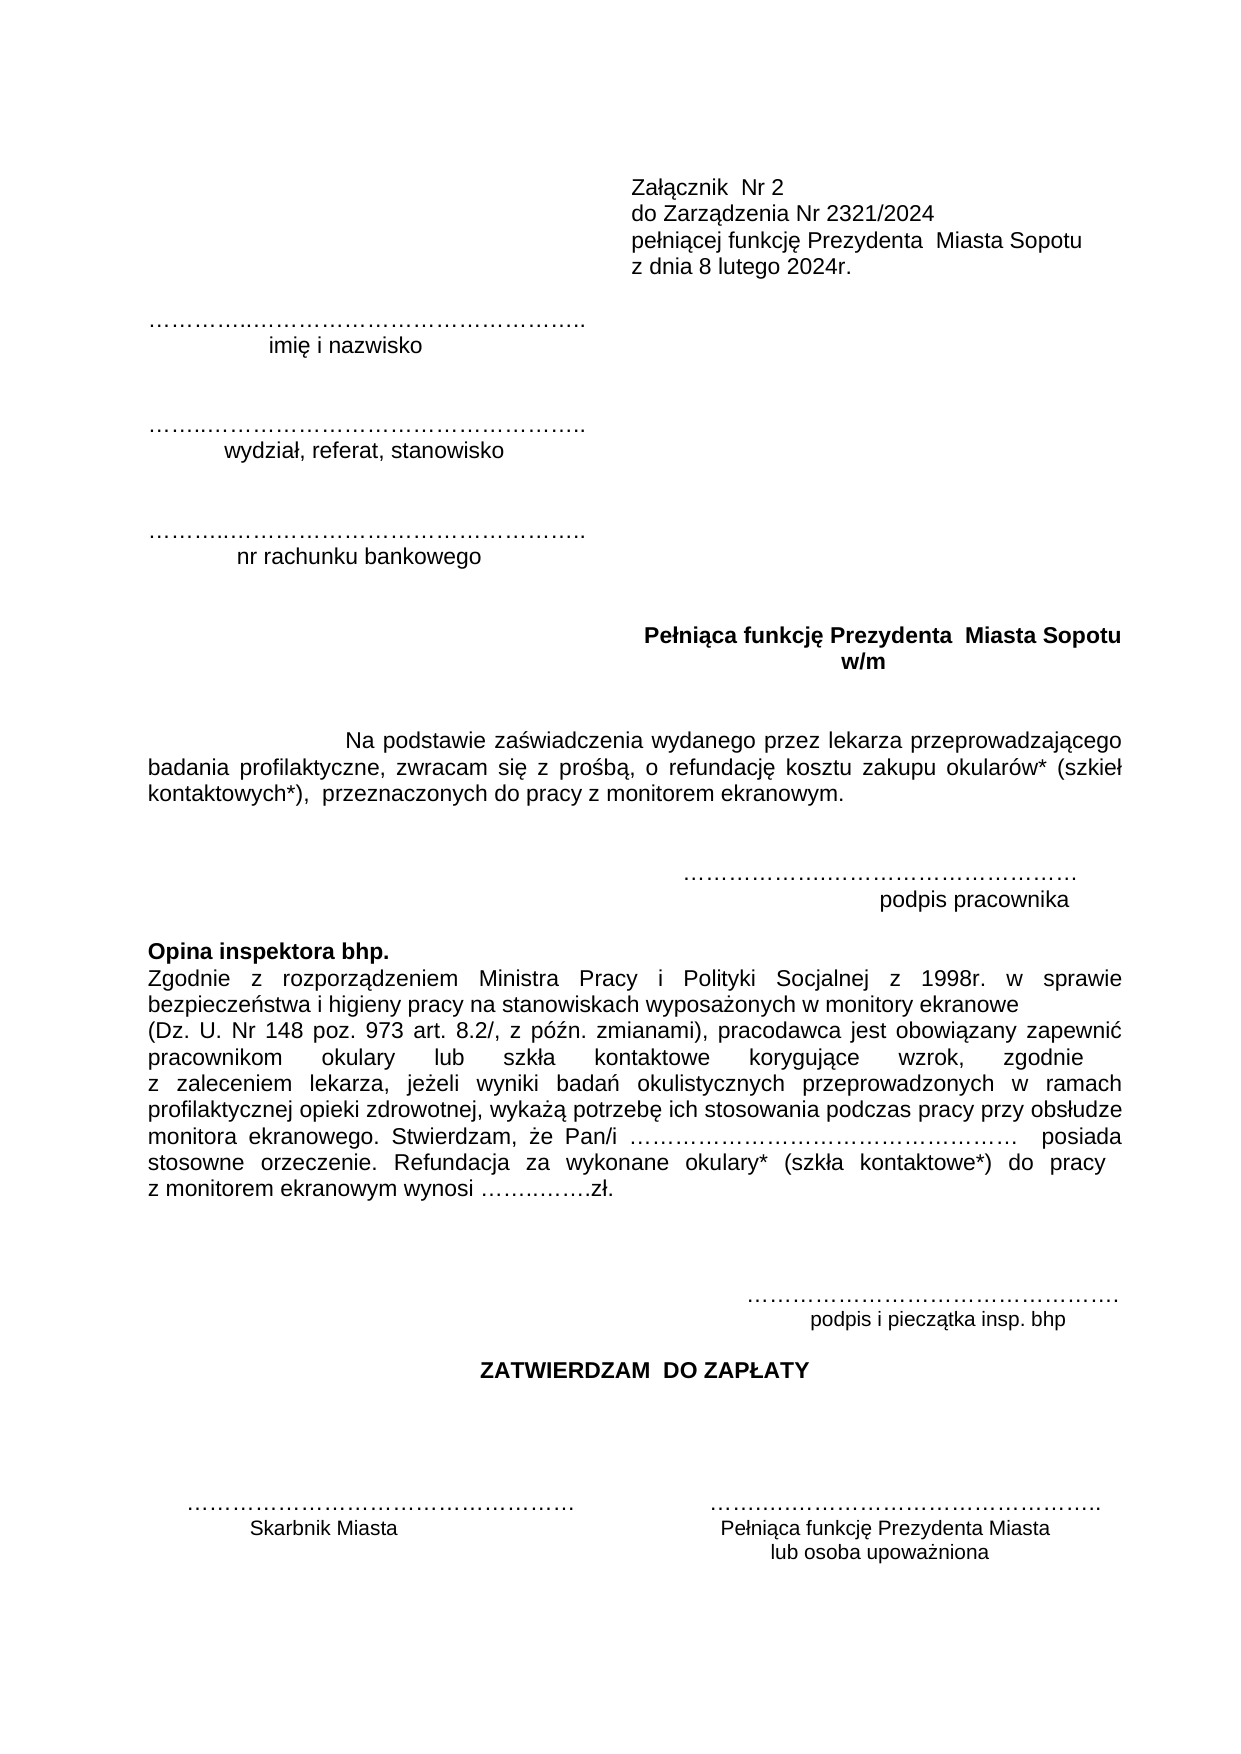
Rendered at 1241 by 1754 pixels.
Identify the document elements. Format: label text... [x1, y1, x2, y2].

text …………………………………………… …….….………………………………….. [148, 1489, 1123, 1516]
text Zgodnie z rozporządzeniem Ministra Pracy i Polityki Socjalnej z 1998r. w sprawie bezpieczeństwa i higieny pracy na stanowiskach wyposażonych w monitory ekranowe [148, 964, 1123, 1017]
text Skarbnik Miasta Pełniąca funkcję Prezydenta Miasta lub osoba upoważniona [148, 1516, 1123, 1563]
text w/m [148, 648, 1123, 675]
text imię i nazwisko [148, 332, 1123, 358]
text pełniącej funkcję Prezydenta Miasta Sopotu z dnia 8 lutego 2024r. [148, 227, 1123, 279]
text Załącznik Nr 2 [148, 174, 1123, 200]
text ……..………………………………………….. [148, 411, 1123, 437]
text …………..…………………………………….. [148, 306, 1123, 332]
text ………..……………………………………….. [148, 517, 1123, 543]
text ZATWIERDZAM DO ZAPŁATY [148, 1357, 1123, 1384]
text (Dz. U. Nr 148 poz. 973 art. 8.2/, z późn. zmianami), pracodawca jest obowiązany zapewnić pracownikom okulary lub szkła kontaktowe korygujące wzrok, zgodnie z zaleceniem lekarza, jeżeli wyniki badań okulistycznych przeprowadzonych w ramach profilaktycznej opieki zdrowotnej, wykażą potrzebę ich stosowania podczas pracy przy obsłudze monitora ekranowego. Stwierdzam, że Pan/i …………………………………………… posiada stosowne orzeczenie. Refundacja za wykonane okulary* (szkła kontaktowe*) do pracy z monitorem ekranowym wynosi ……..…….zł. [148, 1017, 1123, 1202]
text Pełniąca funkcję Prezydenta Miasta Sopotu [148, 622, 1123, 648]
text podpis i pieczątka insp. bhp [148, 1307, 1123, 1331]
text …………………………………………. [148, 1281, 1123, 1307]
text wydział, referat, stanowisko [148, 437, 1123, 464]
text Opina inspektora bhp. [148, 938, 1123, 964]
text podpis pracownika [148, 886, 1123, 912]
text ……………….…………………………… [148, 859, 1123, 886]
text do Zarządzenia Nr 2321/2024 [148, 200, 1123, 227]
text Na podstawie zaświadczenia wydanego przez lekarza przeprowadzającego badania profilaktyczne, zwracam się z prośbą, o refundację kosztu zakupu okularów* (szkieł kontaktowych*), przeznaczonych do pracy z monitorem ekranowym. [148, 727, 1123, 806]
text nr rachunku bankowego [148, 543, 1123, 569]
